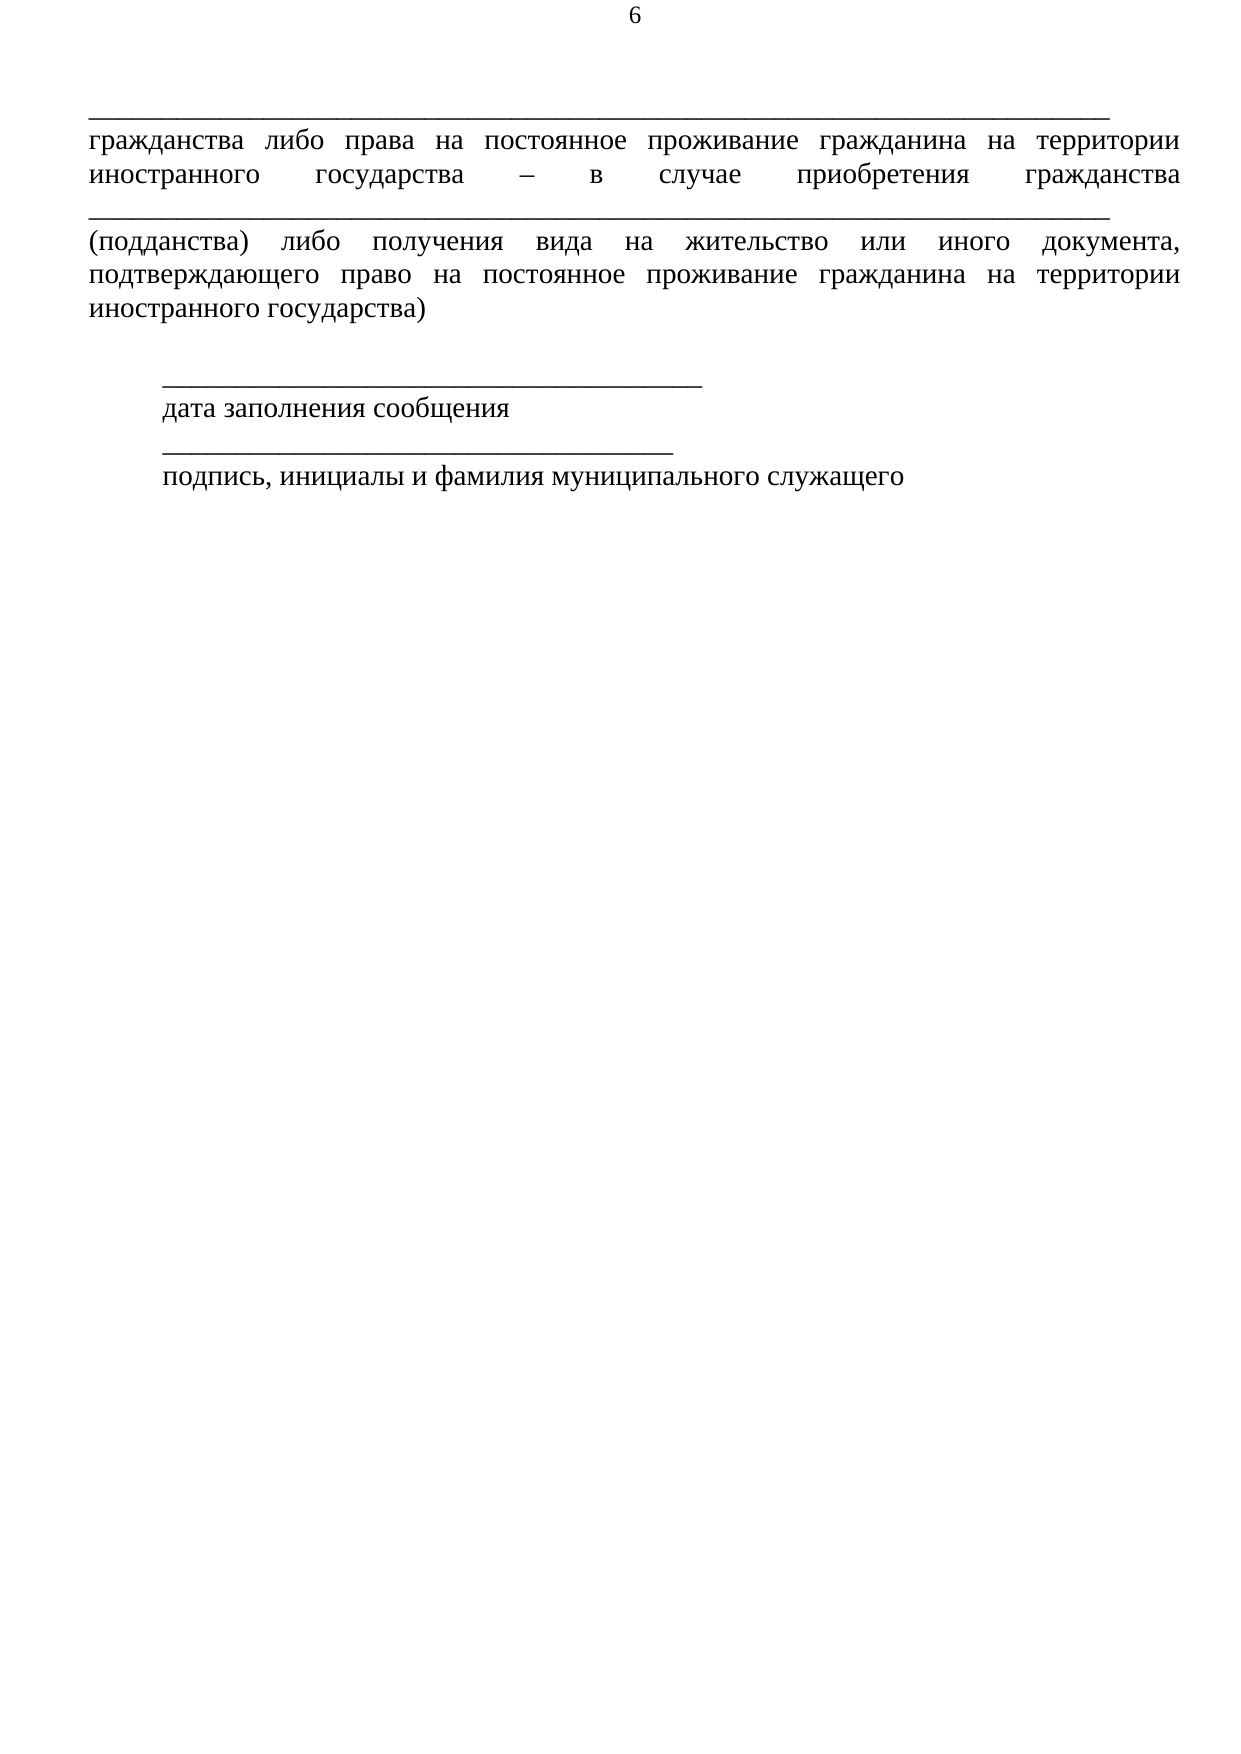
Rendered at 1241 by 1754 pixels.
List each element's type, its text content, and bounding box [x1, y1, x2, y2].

text _____________________________________ [89, 357, 1181, 391]
text ___________________________________ [89, 424, 1181, 458]
text (подданства) либо получения вида на жительство или иного документа, подтверждающего право на постоянное проживание гражданина на территории иностранного государства) [89, 223, 1181, 323]
text подпись, инициалы и фамилия муниципального служащего [89, 458, 1181, 491]
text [89, 89, 1181, 122]
text гражданства либо права на постоянное проживание гражданина на территории иностранного государства – в случае приобретения гражданства ______________________________________________________________________ [89, 122, 1181, 223]
text дата заполнения сообщения [89, 391, 1181, 424]
